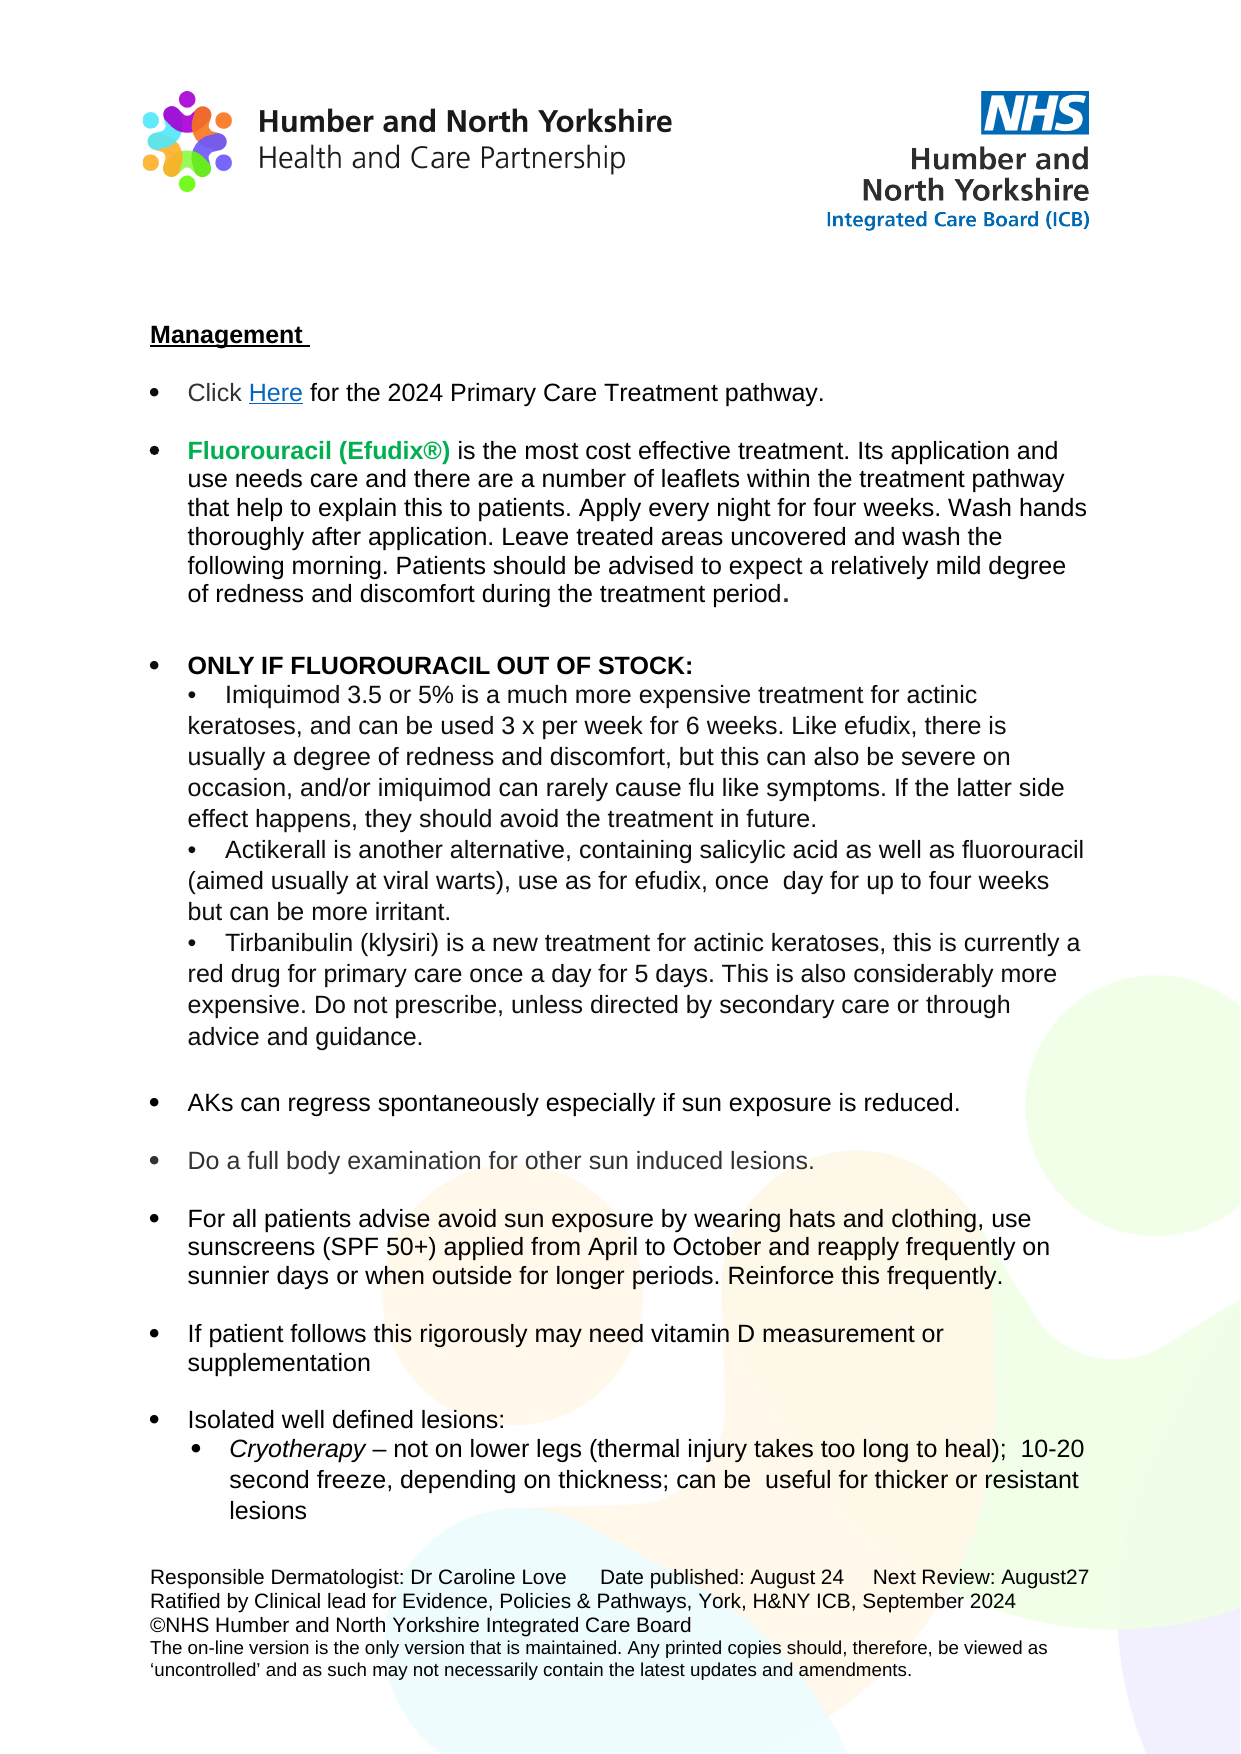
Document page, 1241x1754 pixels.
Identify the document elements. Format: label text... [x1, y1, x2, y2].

list Actikerall is another alternative, containing salicylic acid as well as fluorouracil (aimed usually at viral warts), use as for efudix, once day for up to four weeks but can be more irritant. [187, 835, 1090, 926]
list Imiquimod 3.5 or 5% is a much more expensive treatment for actinic keratoses, and can be used 3 x per week for 6 weeks. Like efudix, there is usually a degree of redness and discomfort, but this can also be severe on occasion, and/or imiquimod can rarely cause flu like symptoms. If the latter side effect happens, they should avoid the treatment in future. [187, 680, 1090, 833]
list For all patients advise avoid sun exposure by wearing hats and clothing, use sunscreens (SPF 50+) applied from April to October and reapply frequently on sunnier days or when outside for longer periods. Reinforce this frequently. [150, 1203, 1090, 1290]
list Isolated well defined lesions: [150, 1405, 1090, 1434]
text Management [150, 321, 1090, 349]
list Fluorouracil (Efudix®) is the most cost effective treatment. Its application and use needs care and there are a number of leaflets within the treatment pathway that help to explain this to patients. Apply every night for four weeks. Wash hands thoroughly after application. Leave treated areas uncovered and wash the following morning. Patients should be advised to expect a relatively mild degree of redness and discomfort during the treatment period. [150, 436, 1090, 608]
list Do a full body examination for other sun induced lesions. [150, 1146, 1090, 1175]
list Click Here for the 2024 Primary Care Treatment pathway. [150, 378, 1090, 407]
list AKs can regress spontaneously especially if sun exposure is reduced. [150, 1088, 1090, 1117]
list ONLY IF FLUOROURACIL OUT OF STOCK: [150, 651, 1090, 680]
list If patient follows this rigorously may need vitamin D measurement or supplementation [150, 1319, 1090, 1376]
list Cryotherapy – not on lower legs (thermal injury takes too long to heal); 10-20 second freeze, depending on thickness; can be useful for thicker or resistant lesions [192, 1434, 1090, 1525]
picture [0, 16, 1241, 1754]
list Tirbanibulin (klysiri) is a new treatment for actinic keratoses, this is currently a red drug for primary care once a day for 5 days. This is also considerably more expensive. Do not prescribe, unless directed by secondary care or through advice and guidance. [187, 928, 1090, 1050]
